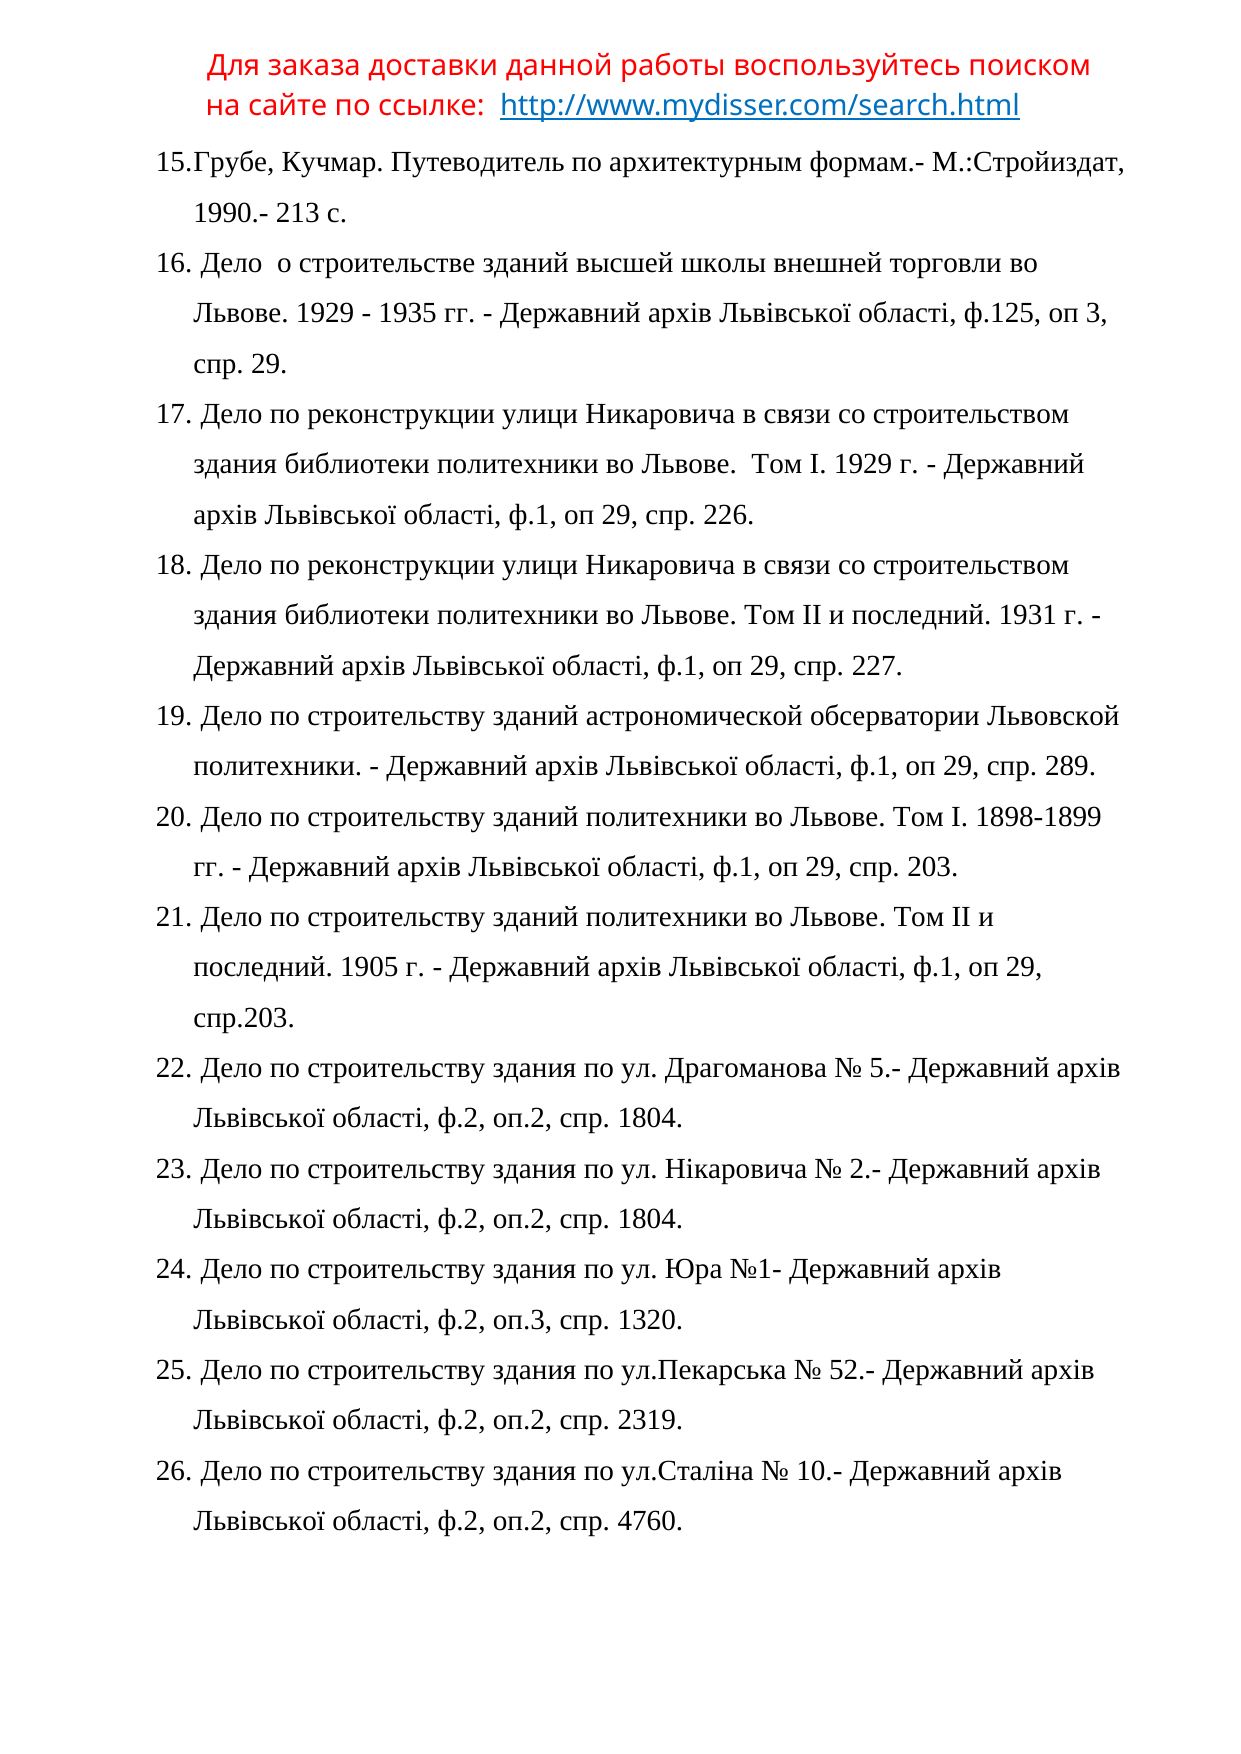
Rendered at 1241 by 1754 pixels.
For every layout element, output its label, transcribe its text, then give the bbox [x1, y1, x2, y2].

list Дело о строительстве зданий высшей школы внешней торговли во Львове. 1929 - 1935 гг. - Державний архів Львівської області, ф.125, оп 3, спр. 29. [156, 245, 1137, 379]
list Дело по строительству здания по ул. Драгоманова № 5.- Державний архів Львівської області, ф.2, оп.2, спр. 1804. [156, 1050, 1137, 1134]
list Дело по строительству здания по ул. Нікаровича № 2.- Державний архів Львівської області, ф.2, оп.2, спр. 1804. [156, 1151, 1137, 1235]
list Дело по строительству зданий политехники во Львове. Том І. 1898-1899 гг. - Державний архів Львівської області, ф.1, оп 29, спр. 203. [156, 799, 1137, 882]
list Дело по строительству здания по ул.Пекарська № 52.- Державний архів Львівської області, ф.2, оп.2, спр. 2319. [156, 1352, 1137, 1436]
list Грубе, Кучмар. Путеводитель по архитектурным формам.- М.:Стройиздат, 1990.- 213 с. [156, 144, 1137, 228]
list Дело по строительству здания по ул.Сталіна № 10.- Державний архів Львівської області, ф.2, оп.2, спр. 4760. [156, 1453, 1137, 1537]
list Дело по строительству здания по ул. Юра №1- Державний архів Львівської області, ф.2, оп.3, спр. 1320. [156, 1251, 1137, 1335]
list Дело по строительству зданий астрономической обсерватории Львовской политехники. - Державний архів Львівської області, ф.1, оп 29, спр. 289. [156, 698, 1137, 782]
list Дело по реконструкции улици Никаровича в связи со строительством здания библиотеки политехники во Львове. Том ІІ и последний. 1931 г. - Державний архів Львівської області, ф.1, оп 29, спр. 227. [156, 547, 1137, 681]
list Дело по строительству зданий политехники во Львове. Том ІІ и последний. 1905 г. - Державний архів Львівської області, ф.1, оп 29, спр.203. [156, 899, 1137, 1033]
list Дело по реконструкции улици Никаровича в связи со строительством здания библиотеки политехники во Львове. Том І. 1929 г. - Державний архів Львівської області, ф.1, оп 29, спр. 226. [156, 396, 1137, 530]
